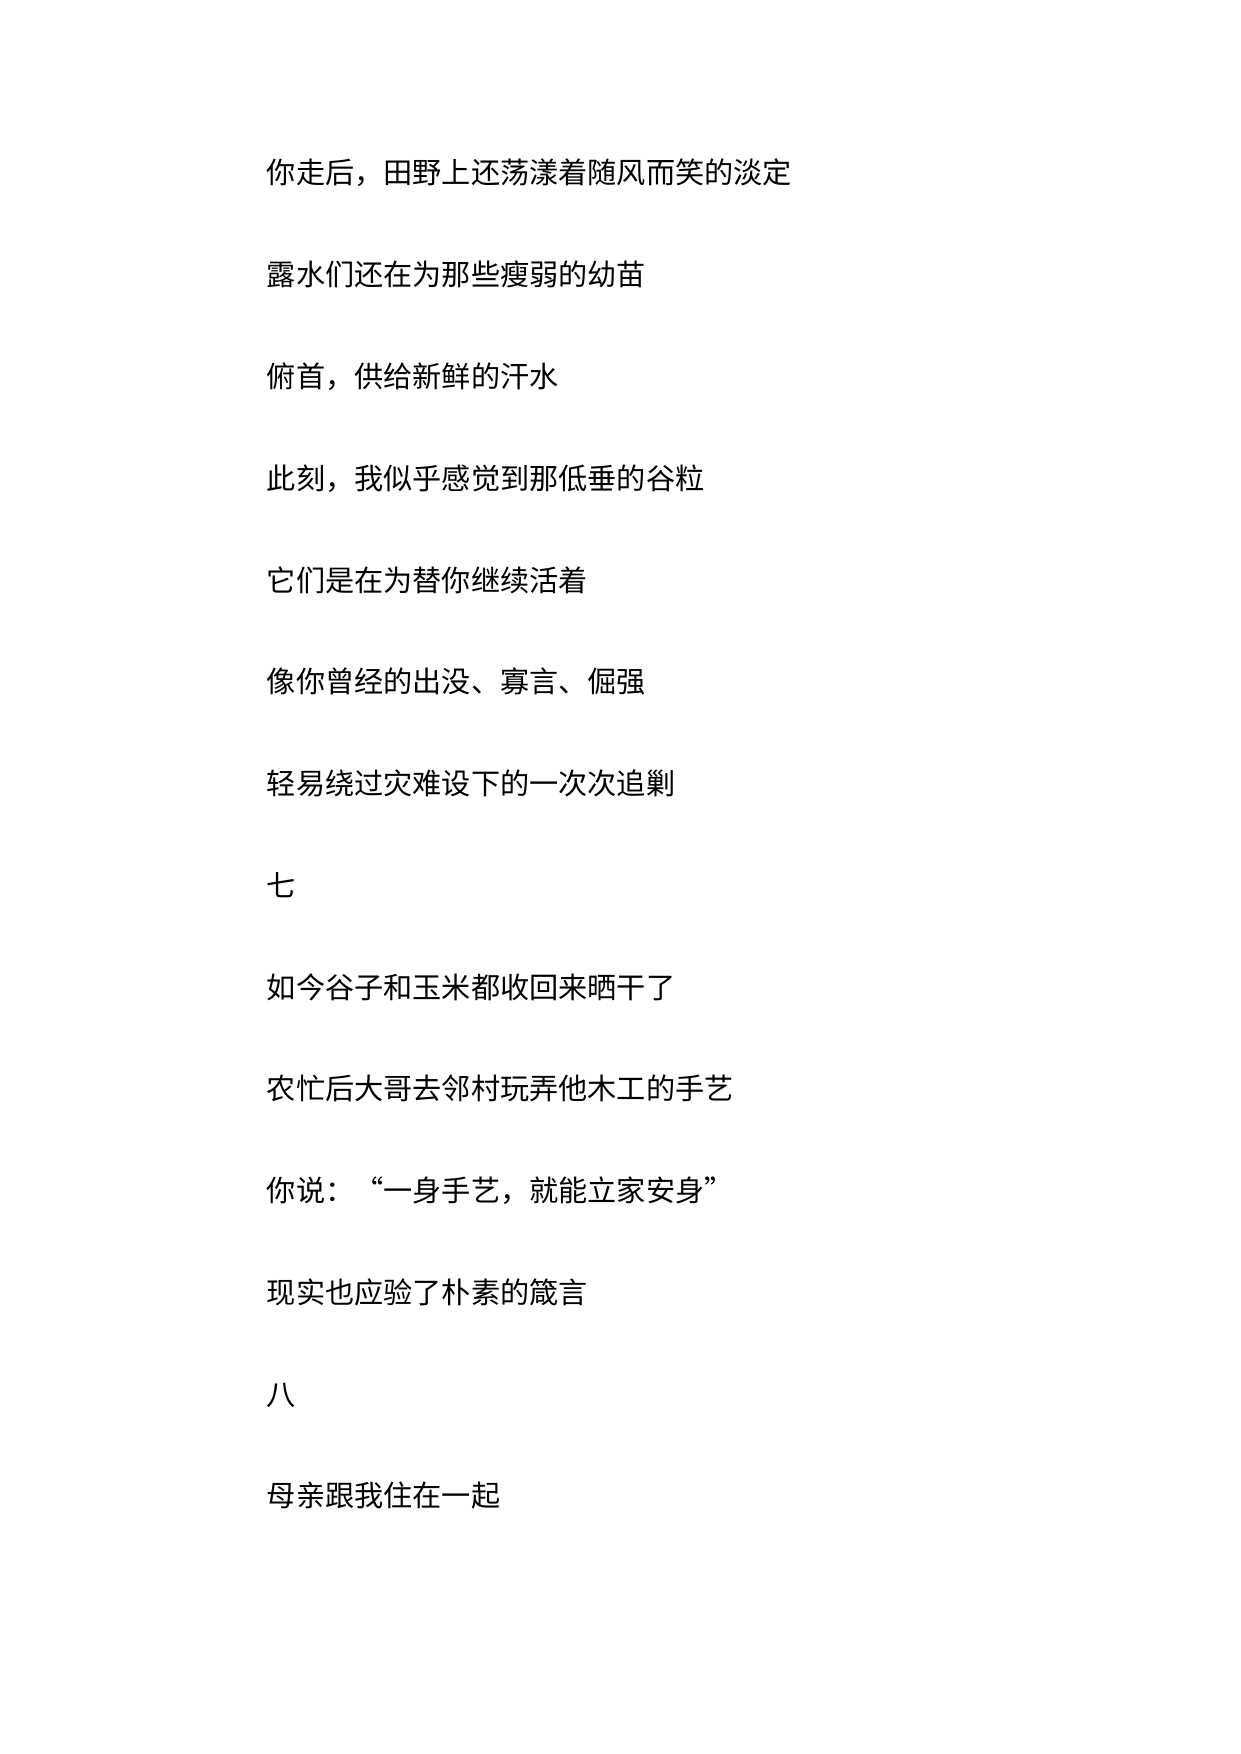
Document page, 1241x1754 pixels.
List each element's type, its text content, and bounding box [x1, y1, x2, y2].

text 轻易绕过灾难设下的一次次追剿 [150, 761, 1090, 803]
text 现实也应验了朴素的箴言 [150, 1269, 1090, 1312]
text 你说：“一身手艺，就能立家安身” [150, 1168, 1090, 1210]
text 俯首，供给新鲜的汗水 [150, 353, 1090, 396]
text 农忙后大哥去邻村玩弄他木工的手艺 [150, 1066, 1090, 1108]
text 露水们还在为那些瘦弱的幼苗 [150, 252, 1090, 294]
text 如今谷子和玉米都收回来晒干了 [150, 964, 1090, 1006]
text 八 [150, 1371, 1090, 1413]
text 它们是在为替你继续活着 [150, 557, 1090, 599]
text 像你曾经的出没、寡言、倔强 [150, 659, 1090, 701]
text 你走后，田野上还荡漾着随风而笑的淡定 [150, 150, 1090, 192]
text 母亲跟我住在一起 [150, 1473, 1090, 1515]
text 七 [150, 862, 1090, 905]
text 此刻，我似乎感觉到那低垂的谷粒 [150, 455, 1090, 498]
